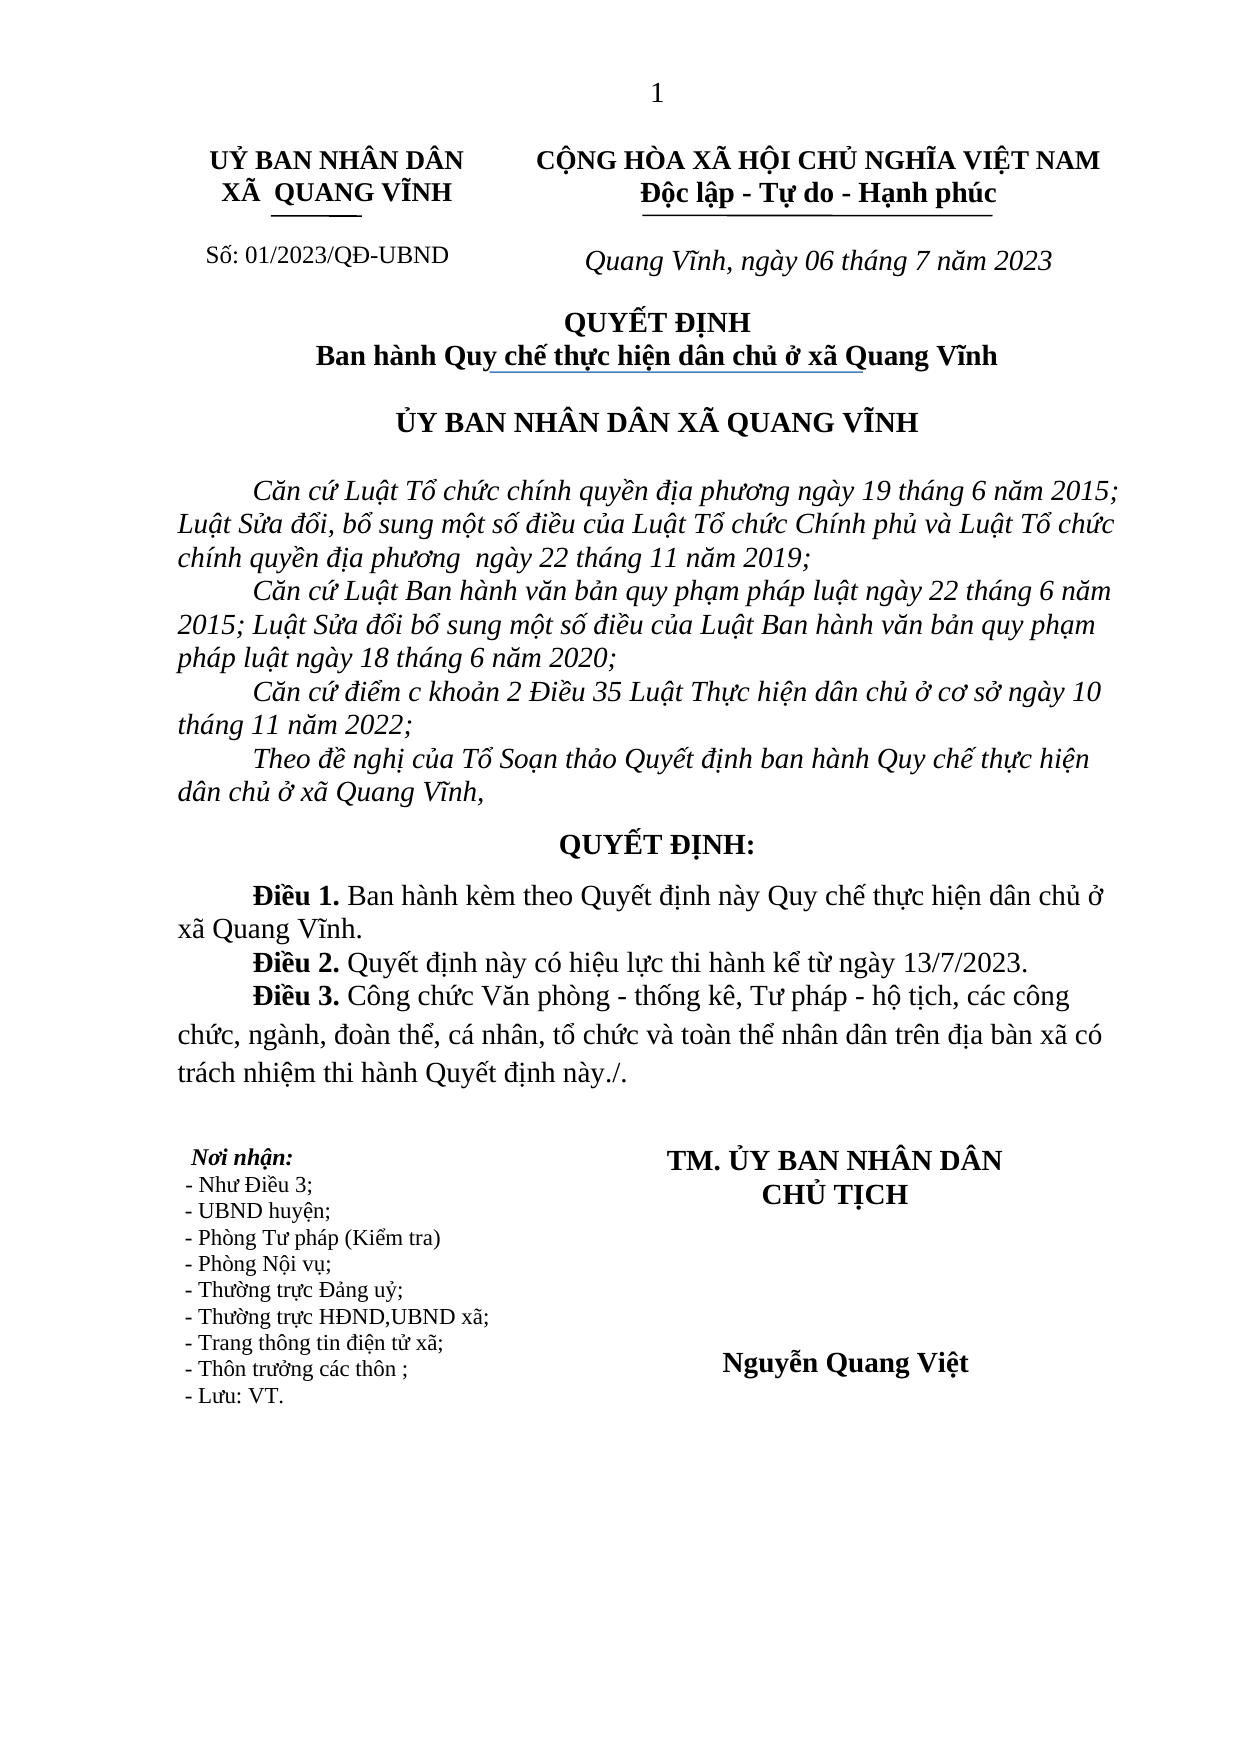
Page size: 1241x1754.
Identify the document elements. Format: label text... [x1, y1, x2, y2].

table_header UỶ BAN NHÂN DÂN XÃ QUANG VĨNH [175, 145, 498, 209]
text ỦY BAN NHÂN DÂN XÃ QUANG VĨNH [177, 406, 1137, 439]
text Điều 3. Công chức Văn phòng - thống kê, Tư pháp - hộ tịch, các công chức, ngành, đoàn thể, cá nhân, tổ chức và toàn thể nhân dân trên địa bàn xã có trách nhiệm thi hành Quyết định này./. [177, 978, 1137, 1089]
text Ban hành Quy chế thực hiện dân chủ ở xã Quang Vĩnh [177, 338, 1137, 372]
text Căn cứ Luật Tổ chức chính quyền địa phương ngày 19 tháng 6 năm 2015; Luật Sửa đổi, bổ sung một số điều của Luật Tổ chức Chính phủ và Luật Tổ chức chính quyền địa phương ngày 22 tháng 11 năm 2019; [177, 473, 1137, 573]
table_header CỘNG HÒA XÃ HỘI CHỦ NGHĨA VIỆT NAM Độc lập - Tự do - Hạnh phúc [498, 145, 1139, 209]
table_cell Quang Vĩnh, ngày 06 tháng 7 năm 2023 [498, 209, 1139, 276]
text QUYẾT ĐỊNH: [177, 827, 1137, 861]
text Theo đề nghị của Tổ Soạn thảo Quyết định ban hành Quy chế thực hiện dân chủ ở xã Quang Vĩnh, [177, 741, 1137, 808]
text Căn cứ điểm c khoản 2 Điều 35 Luật Thực hiện dân chủ ở cơ sở ngày 10 tháng 11 năm 2022; [177, 674, 1137, 741]
text QUYẾT ĐỊNH [177, 305, 1137, 338]
table_cell Số: 01/2023/QĐ-UBND [175, 209, 498, 276]
text Điều 2. Quyết định này có hiệu lực thi hành kể từ ngày 13/7/2023. [177, 945, 1137, 978]
table_header Nơi nhận: - Như Điều 3; - UBND huyện; - Phòng Tư pháp (Kiểm tra) - Phòng Nội vụ; - Thường trực Đảng uỷ; - Thường trực HĐND,UBND xã; - Trang thông tin điện tử xã; - Thôn trưởng các thôn ; - Lưu: VT. [173, 1144, 614, 1672]
table_header TM. ỦY BAN NHÂN DÂN CHỦ TỊCH Nguyễn Quang Việt [614, 1144, 1055, 1672]
text Điều 1. Ban hành kèm theo Quyết định này Quy chế thực hiện dân chủ ở xã Quang Vĩnh. [177, 878, 1137, 945]
text Căn cứ Luật Ban hành văn bản quy phạm pháp luật ngày 22 tháng 6 năm 2015; Luật Sửa đổi bổ sung một số điều của Luật Ban hành văn bản quy phạm pháp luật ngày 18 tháng 6 năm 2020; [177, 573, 1137, 674]
